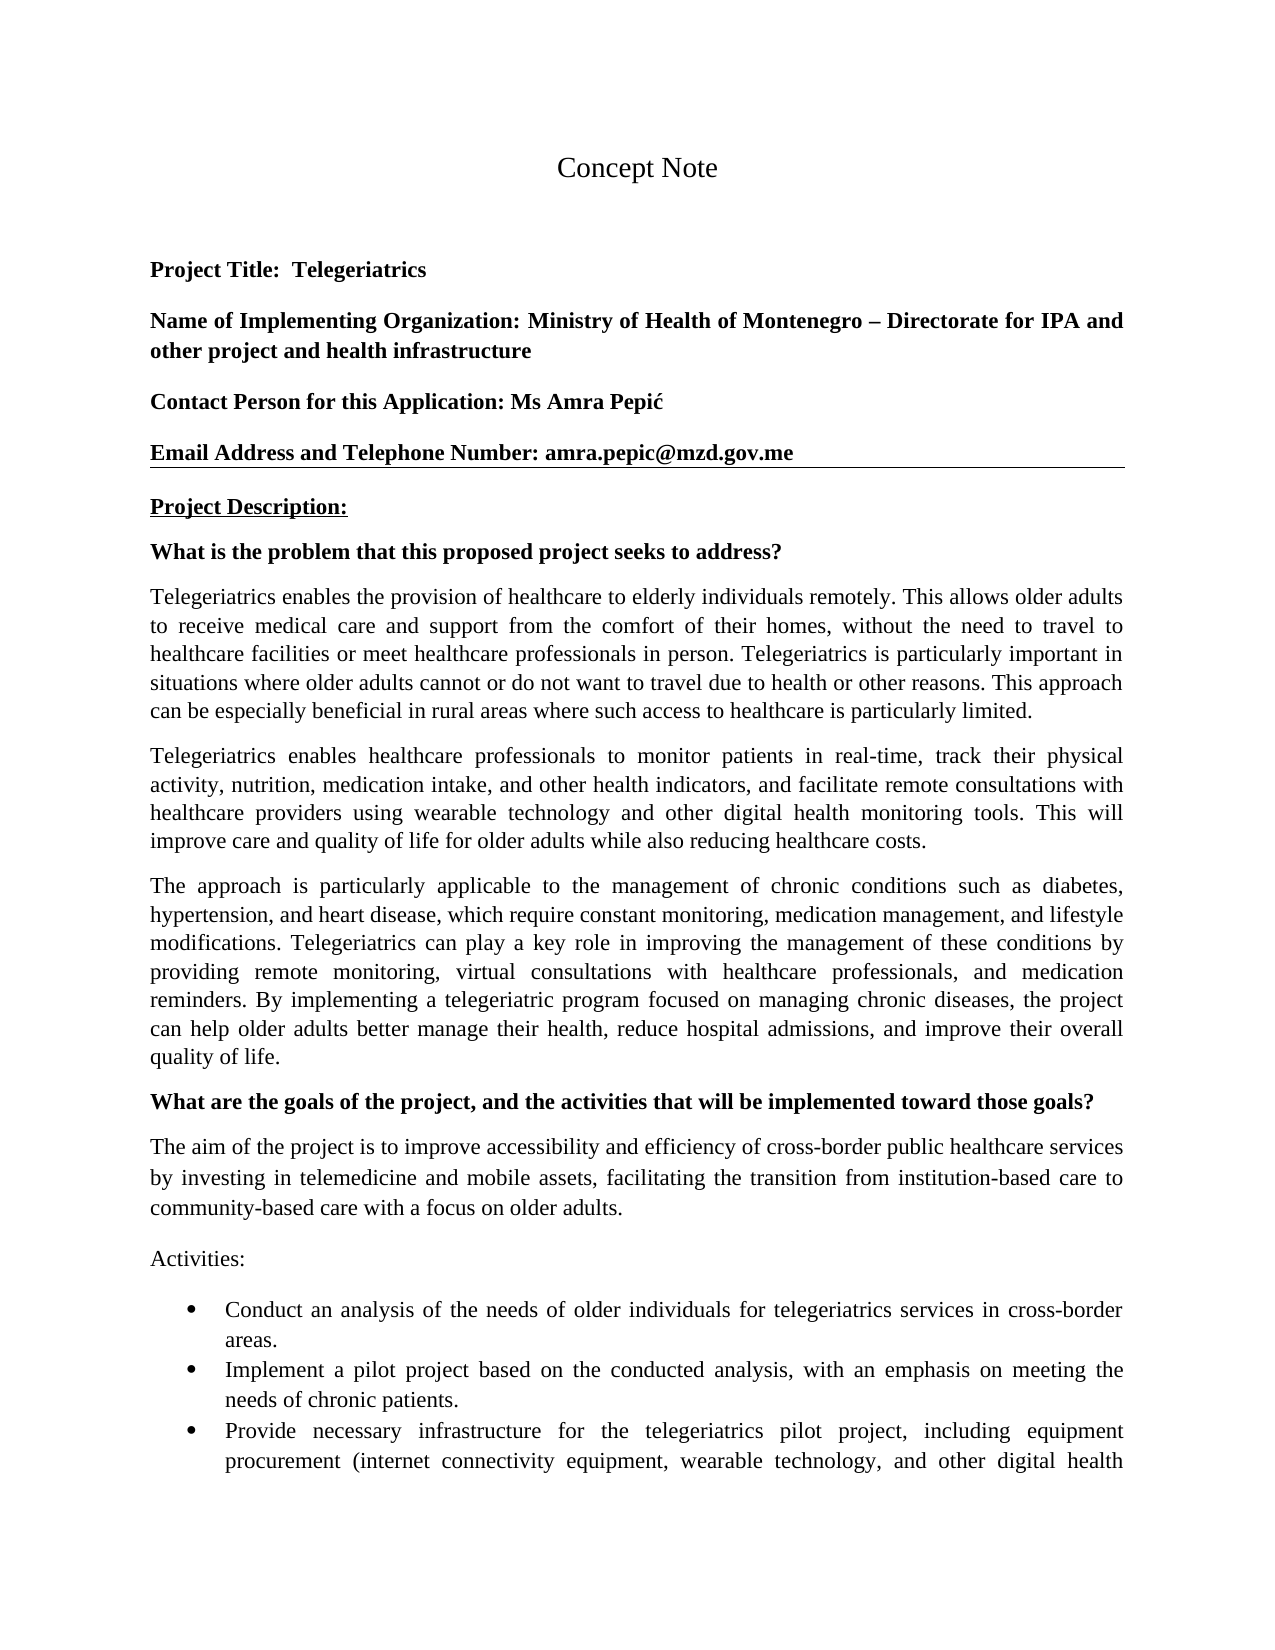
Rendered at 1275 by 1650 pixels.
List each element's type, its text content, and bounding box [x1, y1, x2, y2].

list Implement a pilot project based on the conducted analysis, with an emphasis on meeting the needs of chronic patients. [187, 1356, 1125, 1413]
text Activities: [150, 1245, 1125, 1271]
text Telegeriatrics enables the provision of healthcare to elderly individuals remotely. This allows older adults to receive medical care and support from the comfort of their homes, without the need to travel to healthcare facilities or meet healthcare professionals in person. Telegeriatrics is particularly important in situations where older adults cannot or do not want to travel due to health or other reasons. This approach can be especially beneficial in rural areas where such access to healthcare is particularly limited. [150, 583, 1125, 723]
text The aim of the project is to improve accessibility and efficiency of cross-border public healthcare services by investing in telemedicine and mobile assets, facilitating the transition from institution-based care to community-based care with a focus on older adults. [150, 1133, 1125, 1220]
text Project Title: Telegeriatrics [150, 256, 1125, 282]
text The approach is particularly applicable to the management of chronic conditions such as diabetes, hypertension, and heart disease, which require constant monitoring, medication management, and lifestyle modifications. Telegeriatrics can play a key role in improving the management of these conditions by providing remote monitoring, virtual consultations with healthcare professionals, and medication reminders. By implementing a telegeriatric program focused on managing chronic diseases, the project can help older adults better manage their health, reduce hospital admissions, and improve their overall quality of life. [150, 873, 1125, 1069]
list Conduct an analysis of the needs of older individuals for telegeriatrics services in cross-border areas. [187, 1296, 1125, 1352]
text Contact Person for this Application: Ms Amra Pepić [150, 388, 1125, 414]
text Email Address and Telephone Number: amra.pepic@mzd.gov.me [150, 439, 1125, 467]
text What are the goals of the project, and the activities that will be implemented toward those goals? [150, 1088, 1125, 1115]
text Name of Implementing Organization: Ministry of Health of Montenegro – Directorate for IPA and other project and health infrastructure [150, 307, 1125, 363]
text Telegeriatrics enables healthcare professionals to monitor patients in real-time, track their physical activity, nutrition, medication intake, and other health indicators, and facilitate remote consultations with healthcare providers using wearable technology and other digital health monitoring tools. This will improve care and quality of life for older adults while also reducing healthcare costs. [150, 742, 1125, 854]
text Project Description: [150, 493, 1125, 519]
text Concept Note [150, 150, 1125, 183]
text What is the problem that this proposed project seeks to address? [150, 538, 1125, 564]
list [187, 1417, 1125, 1473]
